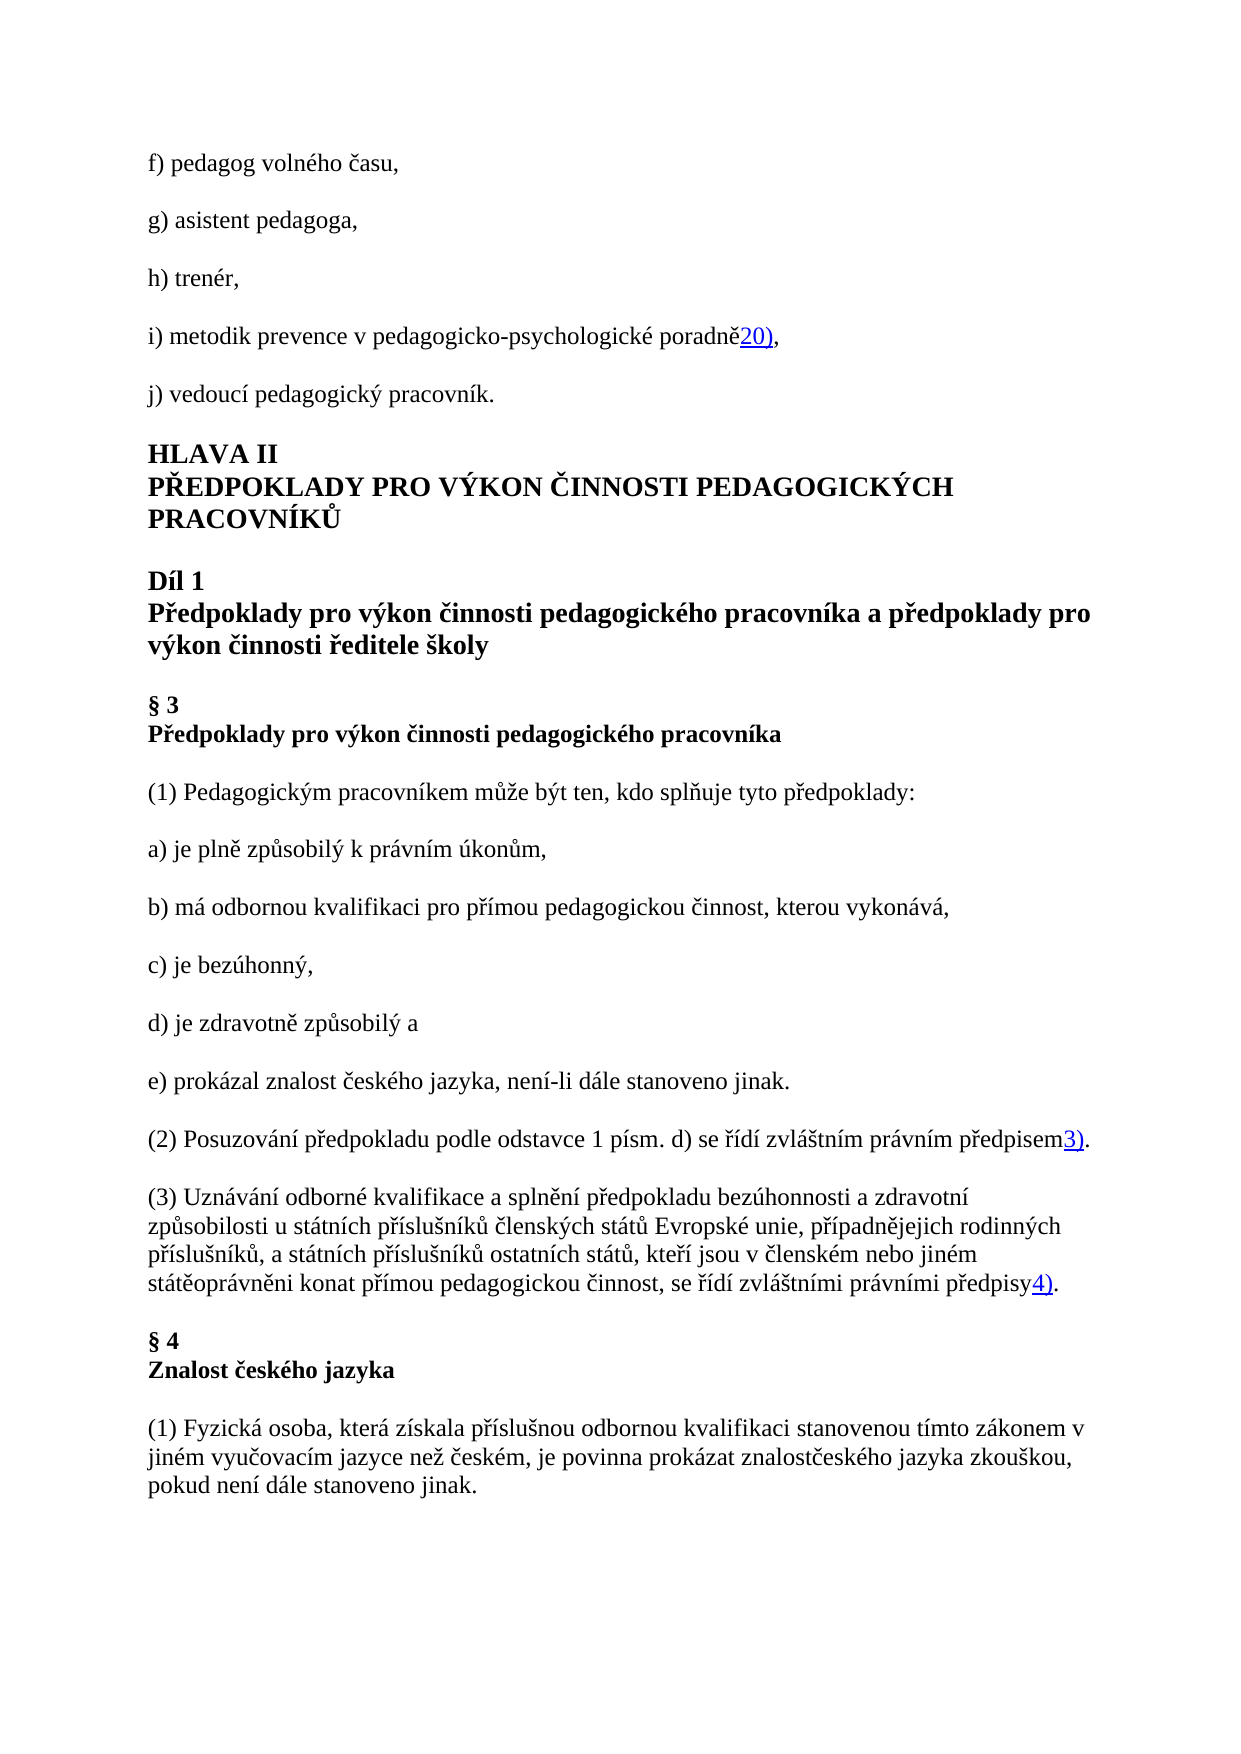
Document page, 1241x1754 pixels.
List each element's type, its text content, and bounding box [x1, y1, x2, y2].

text f) pedagog volného času, [148, 148, 1093, 176]
text a) je plně způsobilý k právním úkonům, [148, 834, 1093, 863]
text (1) Fyzická osoba, která získala příslušnou odbornou kvalifikaci stanovenou tímto zákonem v jiném vyučovacím jazyce než českém, je povinna prokázat znalostčeského jazyka zkouškou, pokud není dále stanoveno jinak. [148, 1413, 1093, 1499]
text i) metodik prevence v pedagogicko-psychologické poradně20), [148, 321, 1093, 350]
text (3) Uznávání odborné kvalifikace a splnění předpokladu bezúhonnosti a zdravotní způsobilosti u státních příslušníků členských států Evropské unie, případnějejich rodinných příslušníků, a státních příslušníků ostatních států, kteří jsou v členském nebo jiném státěoprávněni konat přímou pedagogickou činnost, se řídí zvláštními právními předpisy4). [148, 1182, 1093, 1297]
text § 3 Předpoklady pro výkon činnosti pedagogického pracovníka [148, 690, 1093, 747]
text h) trenér, [148, 263, 1093, 292]
text c) je bezúhonný, [148, 950, 1093, 979]
text e) prokázal znalost českého jazyka, není-li dále stanoveno jinak. [148, 1066, 1093, 1095]
text Díl 1 Předpoklady pro výkon činnosti pedagogického pracovníka a předpoklady pro výkon činnosti ředitele školy [148, 563, 1093, 661]
text HLAVA II PŘEDPOKLADY PRO VÝKON ČINNOSTI PEDAGOGICKÝCH PRACOVNÍKŮ [148, 437, 1093, 534]
text d) je zdravotně způsobilý a [148, 1008, 1093, 1037]
text j) vedoucí pedagogický pracovník. [148, 379, 1093, 408]
text (2) Posuzování předpokladu podle odstavce 1 písm. d) se řídí zvláštním právním předpisem3). [148, 1124, 1093, 1153]
text § 4 Znalost českého jazyka [148, 1326, 1093, 1384]
text g) asistent pedagoga, [148, 206, 1093, 234]
text b) má odbornou kvalifikaci pro přímou pedagogickou činnost, kterou vykonává, [148, 892, 1093, 921]
text (1) Pedagogickým pracovníkem může být ten, kdo splňuje tyto předpoklady: [148, 777, 1093, 805]
